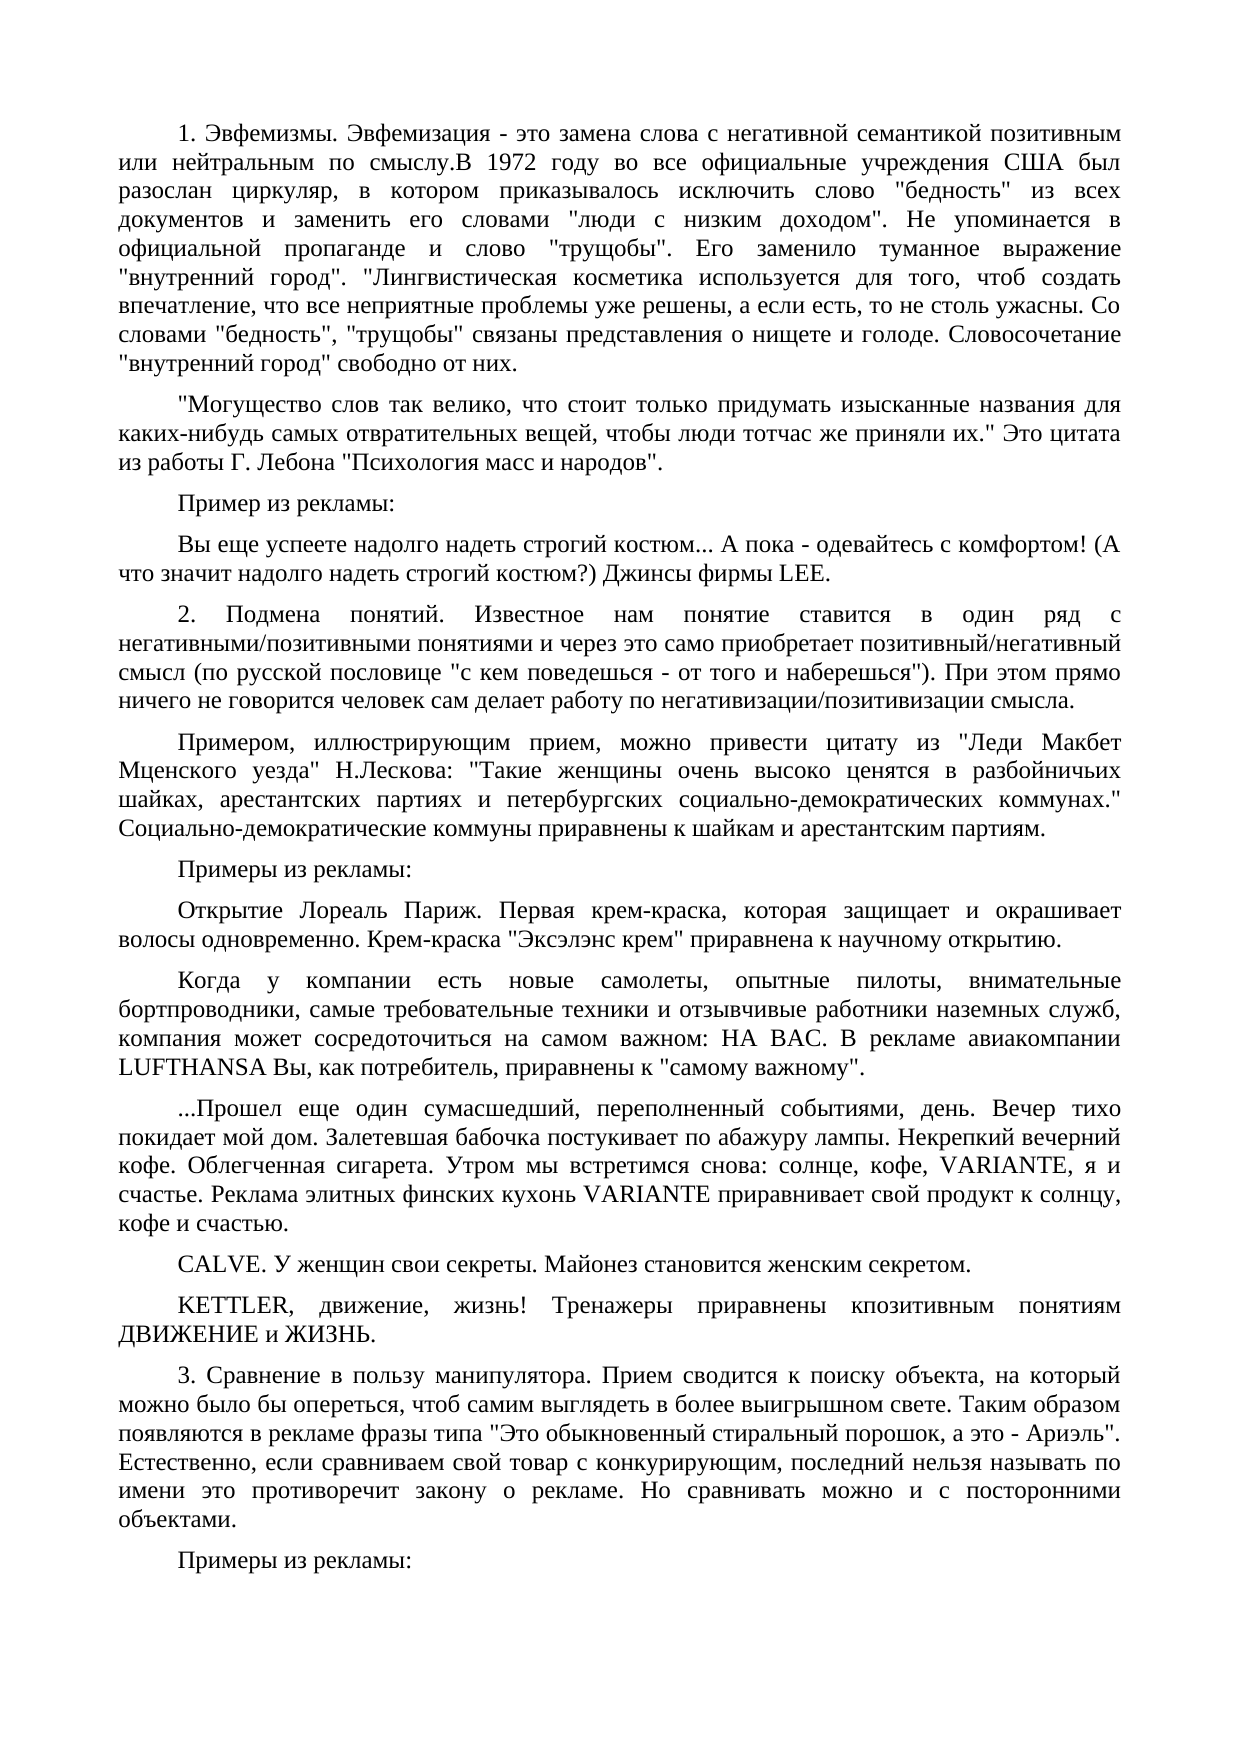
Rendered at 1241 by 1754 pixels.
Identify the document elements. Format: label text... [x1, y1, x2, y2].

text 1. Эвфемизмы. Эвфемизация - это замена слова с негативной семантикой позитивным или нейтральным по смыслу.В 1972 году во все официальные учреждения США был разослан циркуляр, в котором приказывалось исключить слово "бедность" из всех документов и заменить его словами "люди с низким доходом". Не упоминается в официальной пропаганде и слово "трущобы". Его заменило туманное выражение "внутренний город". "Лингвистическая косметика используется для того, чтоб создать впечатление, что все неприятные проблемы уже решены, а если есть, то не столь ужасны. Со словами "бедность", "трущобы" связаны представления о нищете и голоде. Словосочетание "внутренний город" свободно от них. [118, 118, 1122, 377]
text Когда у компании есть новые самолеты, опытные пилоты, внимательные бортпроводники, самые требовательные техники и отзывчивые работники наземных служб, компания может сосредоточиться на самом важном: НА ВАС. В рекламе авиакомпании LUFTHANSA Вы, как потребитель, приравнены к "самому важному". [118, 966, 1122, 1081]
text ...Прошел еще один сумасшедший, переполненный событиями, день. Вечер тихо покидает мой дом. Залетевшая бабочка постукивает по абажуру лампы. Некрепкий вечерний кофе. Облегченная сигарета. Утром мы встретимся снова: солнце, кофе, VARIANTE, я и счастье. Реклама элитных финских кухонь VARIANTE приравнивает свой продукт к солнцу, кофе и счастью. [118, 1093, 1122, 1237]
text Примером, иллюстрирующим прием, можно привести цитату из "Леди Макбет Мценского уезда" Н.Лескова: "Такие женщины очень высоко ценятся в разбойничьих шайках, арестантских партиях и петербургских социально-демократических коммунах." Социально-демократические коммуны приравнены к шайкам и арестантским партиям. [118, 727, 1122, 842]
text CALVE. У женщин свои секреты. Майонез становится женским секретом. [118, 1249, 1122, 1278]
text Вы еще успеете надолго надеть строгий костюм... А пока - одевайтесь с комфортом! (А что значит надолго надеть строгий костюм?) Джинсы фирмы LEE. [118, 529, 1122, 587]
text 2. Подмена понятий. Известное нам понятие ставится в один ряд с негативными/позитивными понятиями и через это само приобретает позитивный/негативный смысл (по русской пословице "с кем поведешься - от того и наберешься"). При этом прямо ничего не говорится человек сам делает работу по негативизации/позитивизации смысла. [118, 599, 1122, 714]
text KETTLER, движение, жизнь! Тренажеры приравнены кпозитивным понятиям ДВИЖЕНИЕ и ЖИЗНЬ. [118, 1291, 1122, 1348]
text Пример из рекламы: [118, 488, 1122, 517]
text 3. Сравнение в пользу манипулятора. Прием сводится к поиску объекта, на который можно было бы опереться, чтоб самим выглядеть в более выигрышном свете. Таким образом появляются в рекламе фразы типа "Это обыкновенный стиральный порошок, а это - Ариэль". Естественно, если сравниваем свой товар с конкурирующим, последний нельзя называть по имени это противоречит закону о рекламе. Но сравнивать можно и с посторонними объектами. [118, 1361, 1122, 1533]
text "Могущество слов так велико, что стоит только придумать изысканные названия для каких-нибудь самых отвратительных вещей, чтобы люди тотчас же приняли их." Это цитата из работы Г. Лебона "Психология масс и народов". [118, 389, 1122, 476]
text Примеры из рекламы: [118, 854, 1122, 883]
text Открытие Лореаль Париж. Первая крем-краска, которая защищает и окрашивает волосы одновременно. Крем-краска "Эксэлэнс крем" приравнена к научному открытию. [118, 896, 1122, 953]
text Примеры из рекламы: [118, 1546, 1122, 1574]
